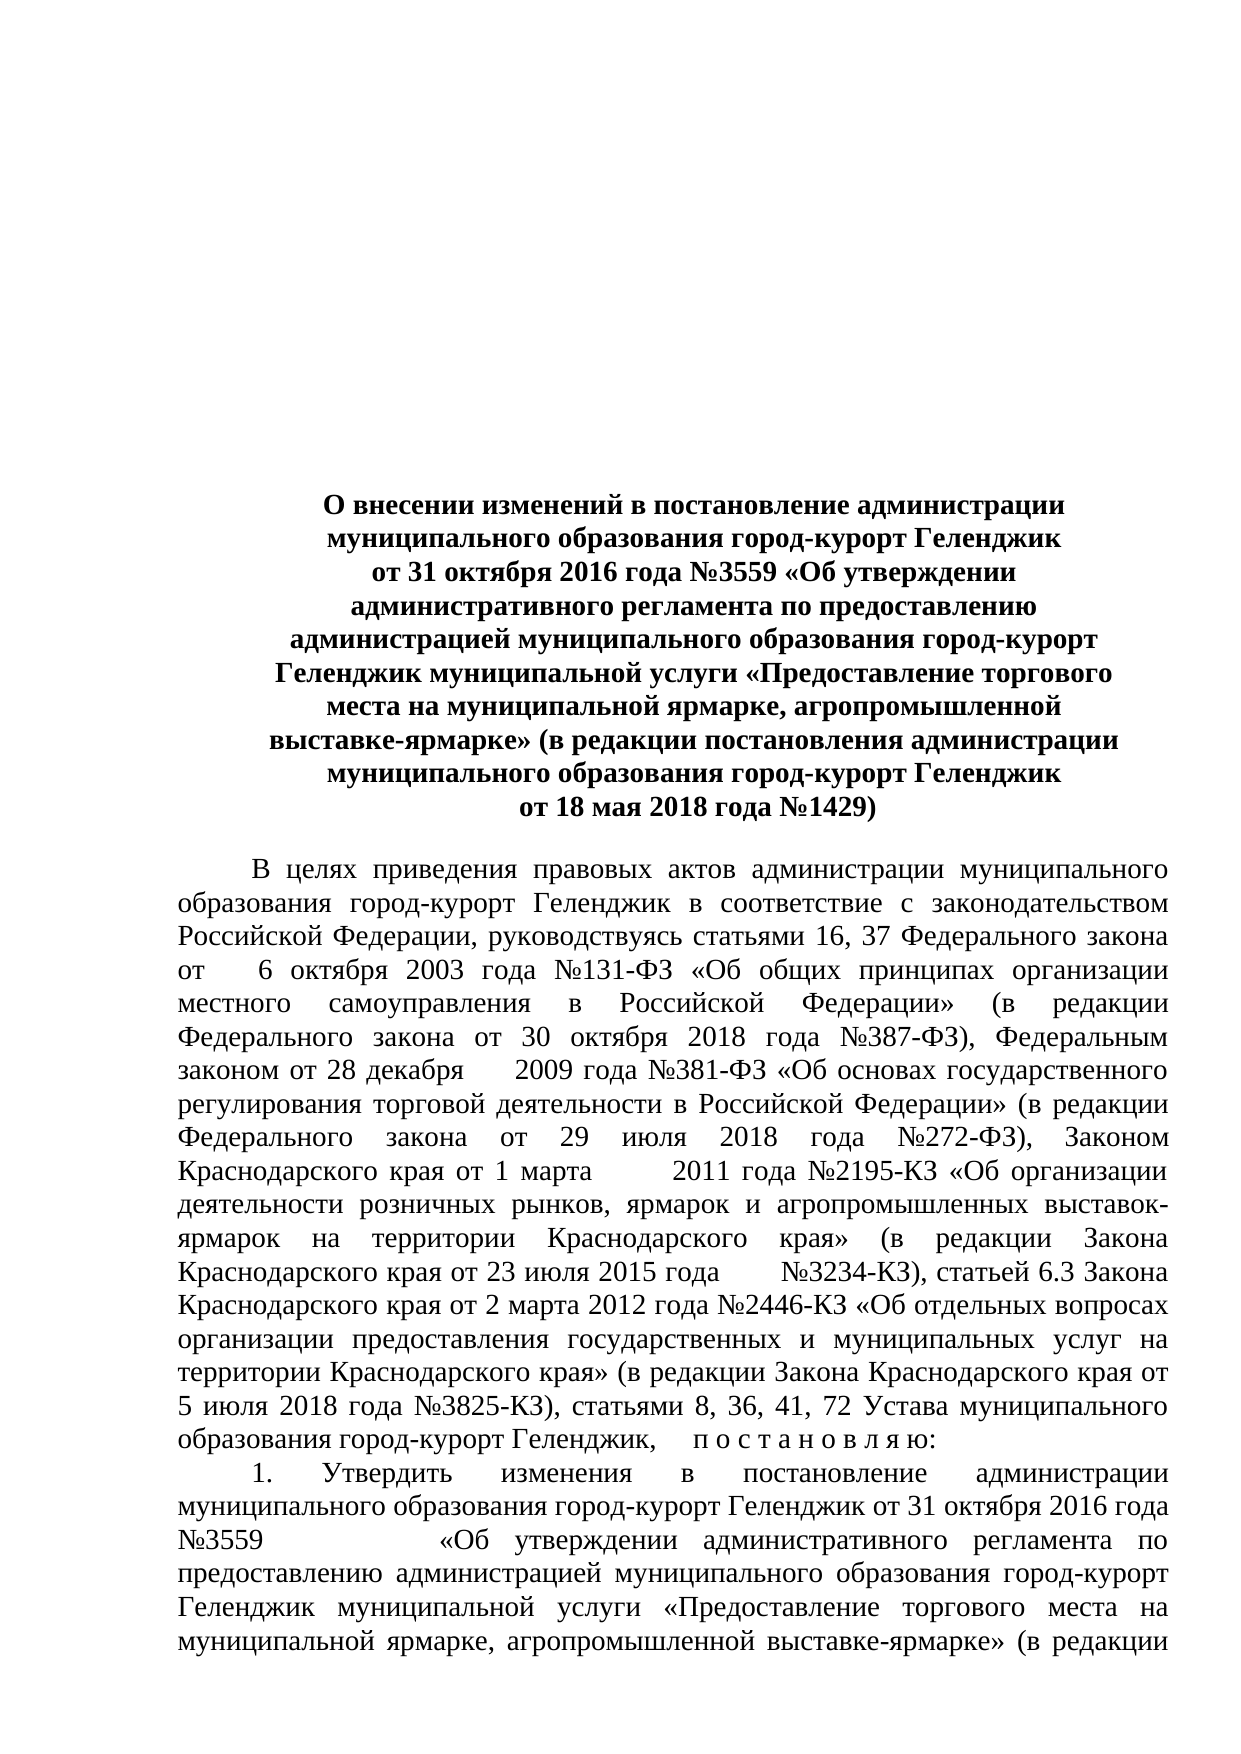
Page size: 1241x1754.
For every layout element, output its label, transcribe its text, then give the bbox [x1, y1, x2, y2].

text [177, 1455, 1169, 1656]
text от 18 мая 2018 года №1429) [266, 789, 1122, 822]
text выставке-ярмарке» (в редакции постановления администрации муниципального образования город-курорт Геленджик [266, 722, 1122, 789]
text от 31 октября 2016 года №3559 «Об утверждении [266, 554, 1122, 588]
text В целях приведения правовых актов администрации муниципального образования город-курорт Геленджик в соответствие с законодательством Российской Федерации, руководствуясь статьями 16, 37 Федерального закона от 6 октября 2003 года №131-ФЗ «Об общих принципах организации местного самоуправления в Российской Федерации» (в редакции Федерального закона от 30 октября 2018 года №387-ФЗ), Федеральным законом от 28 декабря 2009 года №381-ФЗ «Об основах государственного регулирования торговой деятельности в Российской Федерации» (в редакции Федерального закона от 29 июля 2018 года №272-ФЗ), Законом Краснодарского края от 1 марта 2011 года №2195-КЗ «Об организации деятельности розничных рынков, ярмарок и агропромышленных выставок-ярмарок на территории Краснодарского края» (в редакции Закона Краснодарского края от 23 июля 2015 года №3234-КЗ), статьей 6.3 Закона Краснодарского края от 2 марта 2012 года №2446-КЗ «Об отдельных вопросах организации предоставления государственных и муниципальных услуг на территории Краснодарского края» (в редакции Закона Краснодарского края от 5 июля 2018 года №3825-КЗ), статьями 8, 36, 41, 72 Устава муниципального образования город-курорт Геленджик, п о с т а н о в л я ю: [177, 851, 1169, 1455]
text административного регламента по предоставлению [266, 588, 1122, 621]
text муниципального образования город-курорт Геленджик [266, 521, 1122, 554]
text О внесении изменений в постановление администрации [266, 487, 1122, 521]
text администрацией муниципального образования город-курорт Геленджик муниципальной услуги «Предоставление торгового места на муниципальной ярмарке, агропромышленной [266, 621, 1122, 722]
